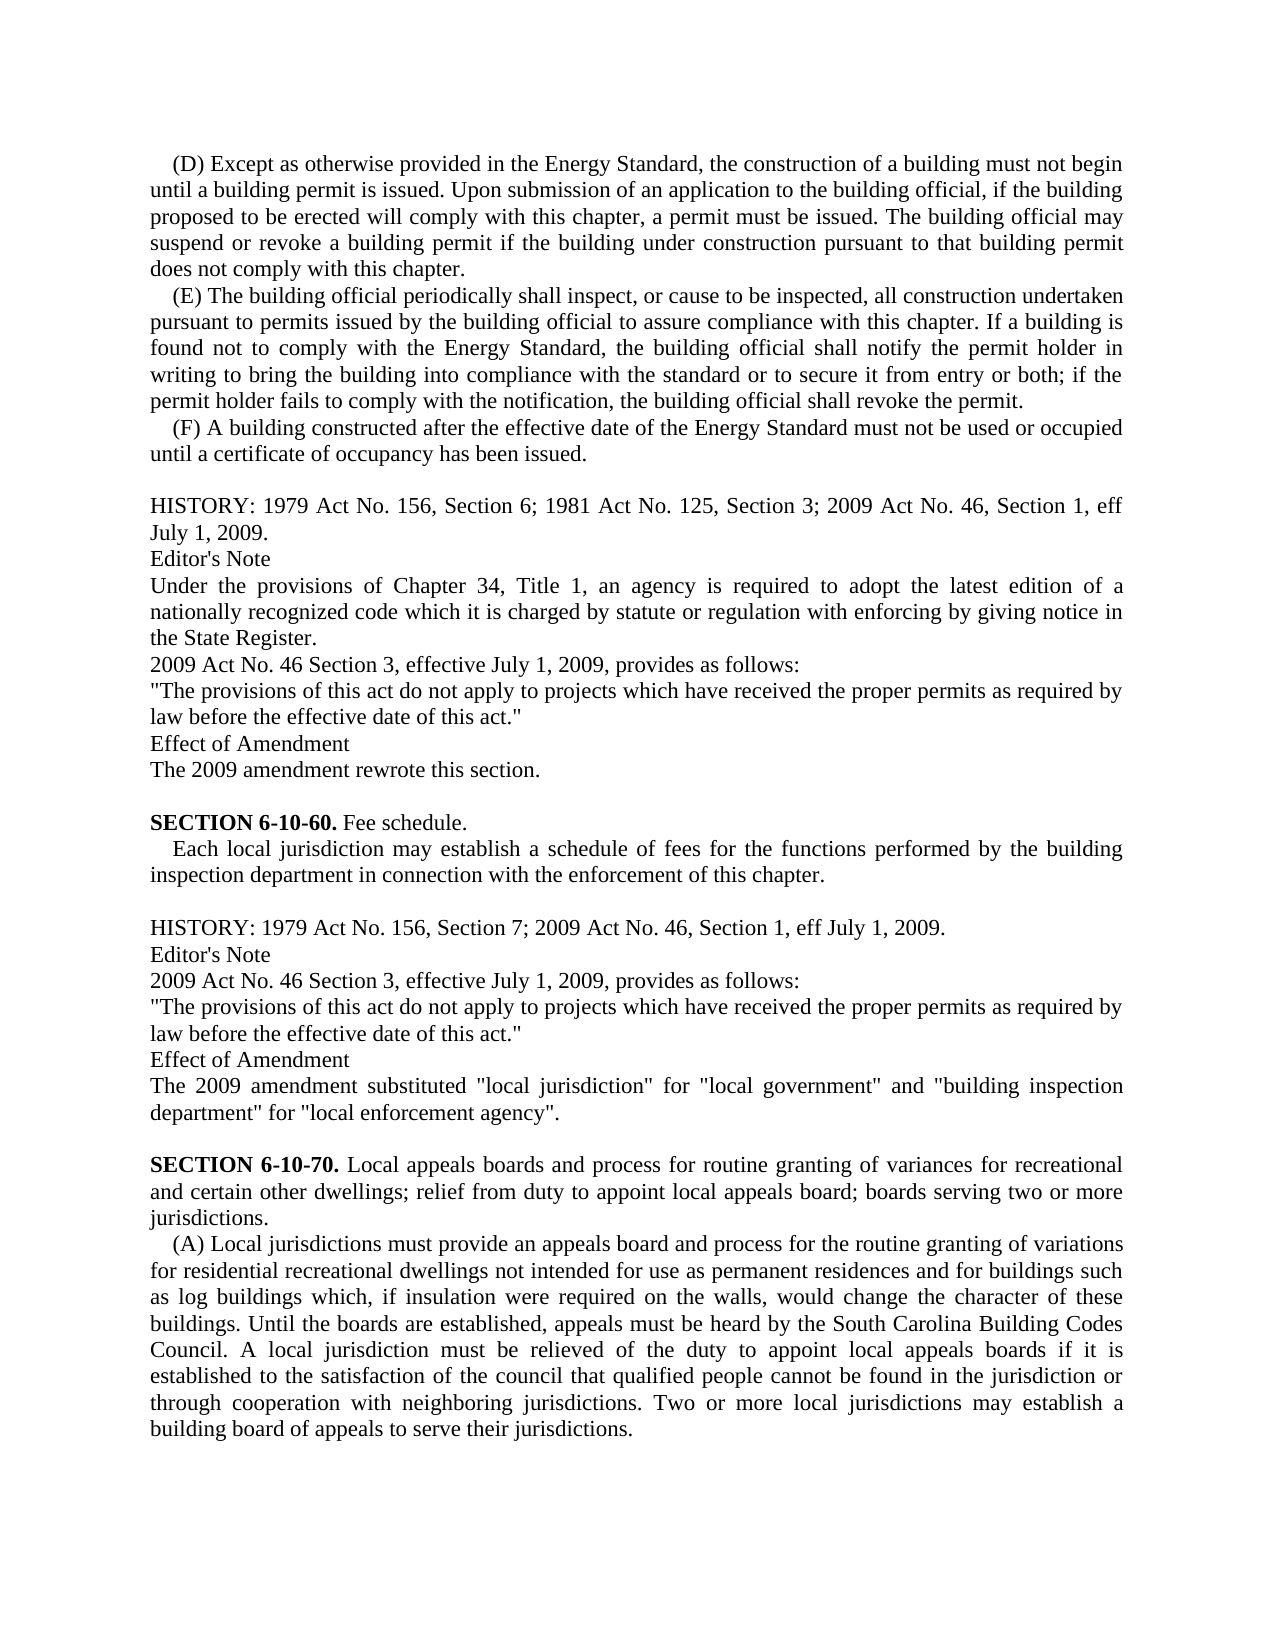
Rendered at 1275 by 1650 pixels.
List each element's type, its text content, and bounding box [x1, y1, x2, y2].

text Under the provisions of Chapter 34, Title 1, an agency is required to adopt the latest edition of a nationally recognized code which it is charged by statute or regulation with enforcing by giving notice in the State Register. [150, 572, 1125, 651]
text SECTION 6-10-60. Fee schedule. [150, 809, 1125, 835]
text 2009 Act No. 46 Section 3, effective July 1, 2009, provides as follows: [150, 651, 1125, 677]
text SECTION 6-10-70. Local appeals boards and process for routine granting of variances for recreational and certain other dwellings; relief from duty to appoint local appeals board; boards serving two or more jurisdictions. [150, 1151, 1125, 1231]
text "The provisions of this act do not apply to projects which have received the proper permits as required by law before the effective date of this act." [150, 677, 1125, 730]
text HISTORY: 1979 Act No. 156, Section 6; 1981 Act No. 125, Section 3; 2009 Act No. 46, Section 1, eff July 1, 2009. [150, 493, 1125, 545]
text 2009 Act No. 46 Section 3, effective July 1, 2009, provides as follows: [150, 967, 1125, 993]
text Effect of Amendment [150, 1046, 1125, 1072]
text Editor's Note [150, 545, 1125, 572]
text Editor's Note [150, 941, 1125, 967]
text The 2009 amendment substituted "local jurisdiction" for "local government" and "building inspection department" for "local enforcement agency". [150, 1072, 1125, 1125]
text (D) Except as otherwise provided in the Energy Standard, the construction of a building must not begin until a building permit is issued. Upon submission of an application to the building official, if the building proposed to be erected will comply with this chapter, a permit must be issued. The building official may suspend or revoke a building permit if the building under construction pursuant to that building permit does not comply with this chapter. [150, 150, 1125, 282]
text Effect of Amendment [150, 730, 1125, 756]
text Each local jurisdiction may establish a schedule of fees for the functions performed by the building inspection department in connection with the enforcement of this chapter. [150, 835, 1125, 888]
text (F) A building constructed after the effective date of the Energy Standard must not be used or occupied until a certificate of occupancy has been issued. [150, 413, 1125, 466]
text "The provisions of this act do not apply to projects which have received the proper permits as required by law before the effective date of this act." [150, 993, 1125, 1046]
text (E) The building official periodically shall inspect, or cause to be inspected, all construction undertaken pursuant to permits issued by the building official to assure compliance with this chapter. If a building is found not to comply with the Energy Standard, the building official shall notify the permit holder in writing to bring the building into compliance with the standard or to secure it from entry or both; if the permit holder fails to comply with the notification, the building official shall revoke the permit. [150, 282, 1125, 413]
text (A) Local jurisdictions must provide an appeals board and process for the routine granting of variations for residential recreational dwellings not intended for use as permanent residences and for buildings such as log buildings which, if insulation were required on the walls, would change the character of these buildings. Until the boards are established, appeals must be heard by the South Carolina Building Codes Council. A local jurisdiction must be relieved of the duty to appoint local appeals boards if it is established to the satisfaction of the council that qualified people cannot be found in the jurisdiction or through cooperation with neighboring jurisdictions. Two or more local jurisdictions may establish a building board of appeals to serve their jurisdictions. [150, 1231, 1125, 1441]
text HISTORY: 1979 Act No. 156, Section 7; 2009 Act No. 46, Section 1, eff July 1, 2009. [150, 914, 1125, 941]
text The 2009 amendment rewrote this section. [150, 756, 1125, 782]
